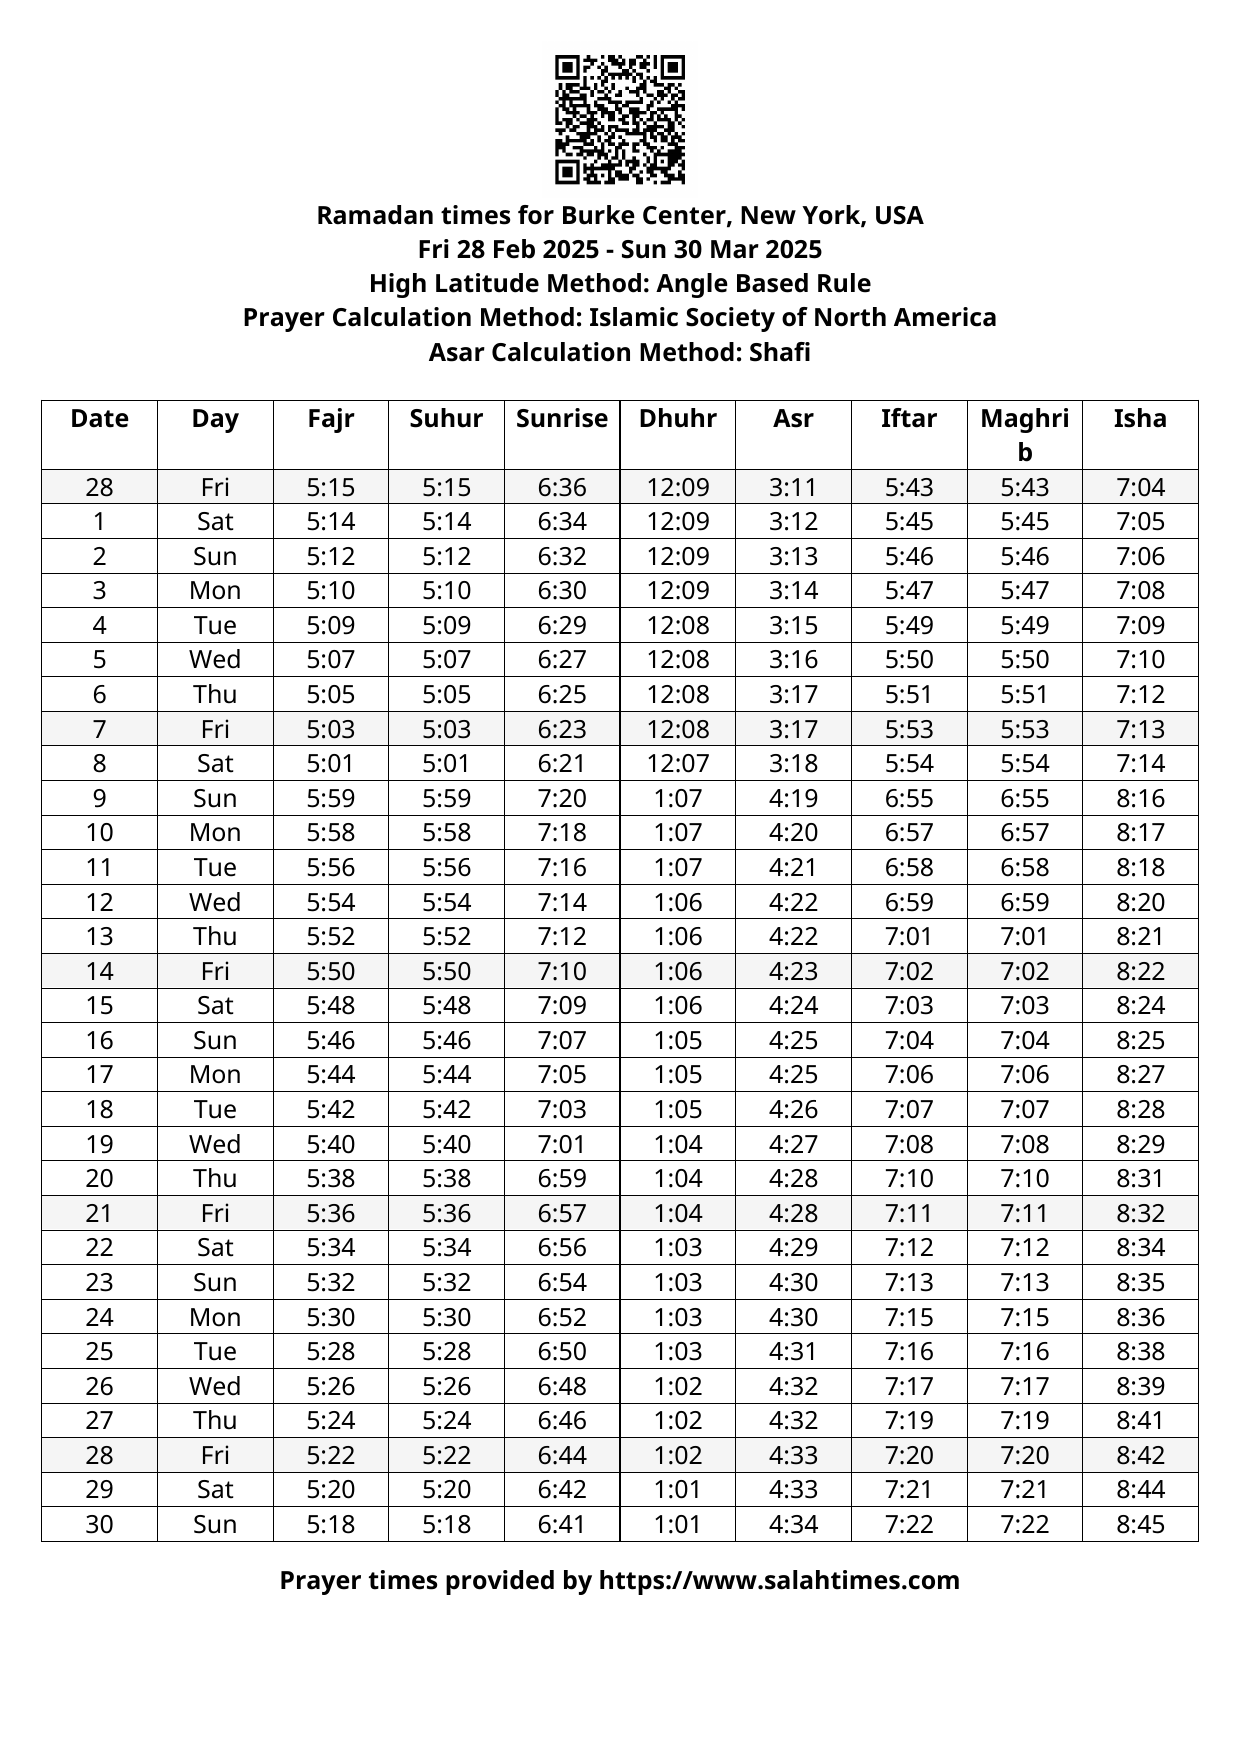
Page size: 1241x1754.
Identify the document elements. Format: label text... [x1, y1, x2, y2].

table_cell 3:16 [736, 643, 851, 676]
table_cell 5:12 [389, 539, 504, 572]
table_cell 5 [42, 643, 157, 676]
table_cell 8:41 [1083, 1404, 1198, 1437]
table_cell 6:56 [505, 1231, 619, 1264]
table_cell 6:34 [505, 504, 619, 538]
table_cell 1:04 [621, 1161, 735, 1195]
table_cell 7 [42, 712, 157, 745]
table_cell 5:14 [389, 504, 504, 538]
table_cell 8:31 [1083, 1161, 1198, 1195]
table_cell 5:24 [274, 1404, 388, 1437]
table_cell 5:36 [389, 1196, 504, 1229]
table_cell 2 [42, 539, 157, 572]
table_cell 20 [42, 1161, 157, 1195]
text Asar Calculation Method: Shafi [42, 334, 1198, 368]
table_cell 6:59 [968, 885, 1082, 918]
table_cell 8 [42, 746, 157, 780]
table_cell 8:35 [1083, 1265, 1198, 1299]
table_cell 5:54 [274, 885, 388, 918]
table_cell 12:07 [621, 746, 735, 780]
table_cell 5:09 [274, 608, 388, 642]
table_cell 6:57 [505, 1196, 619, 1229]
table_header Asr [736, 401, 851, 469]
table_cell 6:57 [852, 816, 967, 849]
table_cell 6:41 [505, 1507, 619, 1541]
table_cell 1 [42, 504, 157, 538]
table_cell 6:48 [505, 1369, 619, 1402]
table_cell 12:09 [621, 574, 735, 607]
table_cell 5:50 [389, 954, 504, 987]
table_cell 8:44 [1083, 1473, 1198, 1506]
table_cell 5:49 [968, 608, 1082, 642]
table_cell 7:06 [1083, 539, 1198, 572]
table_cell 7:21 [968, 1473, 1082, 1506]
table_cell 18 [42, 1092, 157, 1126]
table_cell Sat [158, 504, 273, 538]
table_cell 4:33 [736, 1438, 851, 1472]
table_cell 12:08 [621, 712, 735, 745]
table_cell 6:29 [505, 608, 619, 642]
table_cell 30 [42, 1507, 157, 1541]
table_cell 5:54 [852, 746, 967, 780]
table_cell 5:40 [274, 1127, 388, 1160]
table_cell Fri [158, 1196, 273, 1229]
table_cell 5:46 [274, 1023, 388, 1057]
table_cell 8:24 [1083, 989, 1198, 1022]
table_cell Wed [158, 643, 273, 676]
table_cell 7:10 [505, 954, 619, 987]
table_cell 6:46 [505, 1404, 619, 1437]
table_cell 7:03 [968, 989, 1082, 1022]
table_cell 5:59 [274, 781, 388, 814]
table_cell Fri [158, 1438, 273, 1472]
table_cell 4:30 [736, 1265, 851, 1299]
table_cell 12:08 [621, 608, 735, 642]
table_cell 5:46 [389, 1023, 504, 1057]
table_cell 3:14 [736, 574, 851, 607]
table_cell 8:16 [1083, 781, 1198, 814]
table_cell 11 [42, 850, 157, 884]
table_cell 5:58 [389, 816, 504, 849]
table_cell 4:32 [736, 1404, 851, 1437]
table_cell 1:03 [621, 1300, 735, 1333]
table_cell 8:45 [1083, 1507, 1198, 1541]
table_cell Sun [158, 1023, 273, 1057]
table_cell 5:44 [389, 1058, 504, 1091]
text Prayer Calculation Method: Islamic Society of North America [42, 300, 1198, 334]
table_cell 16 [42, 1023, 157, 1057]
table_cell 5:56 [274, 850, 388, 884]
table_cell 5:34 [389, 1231, 504, 1264]
table_cell 7:13 [852, 1265, 967, 1299]
table_cell 1:07 [621, 781, 735, 814]
table_cell 7:21 [852, 1473, 967, 1506]
table_cell 1:03 [621, 1265, 735, 1299]
table_cell 5:50 [968, 643, 1082, 676]
table_cell 15 [42, 989, 157, 1022]
table_cell 5:45 [968, 504, 1082, 538]
table_cell 3:15 [736, 608, 851, 642]
table_cell 8:36 [1083, 1300, 1198, 1333]
table_cell 1:03 [621, 1334, 735, 1368]
table_cell 10 [42, 816, 157, 849]
table_cell 5:20 [389, 1473, 504, 1506]
table_cell 5:12 [274, 539, 388, 572]
table_cell 6:23 [505, 712, 619, 745]
table_cell 12:08 [621, 677, 735, 711]
table_cell Wed [158, 1127, 273, 1160]
table_cell 5:51 [968, 677, 1082, 711]
table_cell 27 [42, 1404, 157, 1437]
table_cell 5:44 [274, 1058, 388, 1091]
table_cell 7:11 [968, 1196, 1082, 1229]
table_cell 8:21 [1083, 919, 1198, 953]
table_cell 7:07 [968, 1092, 1082, 1126]
table_cell 5:26 [389, 1369, 504, 1402]
table_cell 7:06 [852, 1058, 967, 1091]
table_cell 7:08 [1083, 574, 1198, 607]
table_header Day [158, 401, 273, 469]
table_cell 6:36 [505, 470, 619, 503]
table_cell 8:38 [1083, 1334, 1198, 1368]
table_cell 7:01 [852, 919, 967, 953]
table_cell 5:20 [274, 1473, 388, 1506]
table_cell 5:51 [852, 677, 967, 711]
table_cell 6:57 [968, 816, 1082, 849]
table_cell 4:19 [736, 781, 851, 814]
table_cell Sun [158, 539, 273, 572]
table_cell 5:30 [274, 1300, 388, 1333]
table_cell 7:04 [852, 1023, 967, 1057]
table_cell 8:39 [1083, 1369, 1198, 1402]
table_cell 5:15 [389, 470, 504, 503]
table_cell 6:54 [505, 1265, 619, 1299]
table_cell Thu [158, 919, 273, 953]
table_cell 8:32 [1083, 1196, 1198, 1229]
table_cell 5:07 [389, 643, 504, 676]
table_header Suhur [389, 401, 504, 469]
table_cell 4:31 [736, 1334, 851, 1368]
table_cell 7:10 [968, 1161, 1082, 1195]
table_cell 7:20 [852, 1438, 967, 1472]
table_cell 23 [42, 1265, 157, 1299]
table_cell 5:36 [274, 1196, 388, 1229]
table_cell Thu [158, 1161, 273, 1195]
table_cell 1:04 [621, 1127, 735, 1160]
table_header Maghrib [968, 401, 1082, 469]
table_cell 5:34 [274, 1231, 388, 1264]
table_cell 3:17 [736, 677, 851, 711]
table_cell 5:40 [389, 1127, 504, 1160]
table_cell Tue [158, 1334, 273, 1368]
table_cell 1:07 [621, 850, 735, 884]
table_header Iftar [852, 401, 967, 469]
table_cell 7:07 [505, 1023, 619, 1057]
table_cell 1:03 [621, 1231, 735, 1264]
table_cell 7:13 [968, 1265, 1082, 1299]
table_cell 3 [42, 574, 157, 607]
table_cell Fri [158, 954, 273, 987]
table_cell 5:22 [274, 1438, 388, 1472]
table_cell 6:32 [505, 539, 619, 572]
table_cell 5:42 [389, 1092, 504, 1126]
table_cell 5:18 [389, 1507, 504, 1541]
table_cell 4:23 [736, 954, 851, 987]
table_cell 7:05 [1083, 504, 1198, 538]
table_cell 29 [42, 1473, 157, 1506]
table_cell 6:44 [505, 1438, 619, 1472]
table_cell 14 [42, 954, 157, 987]
table_cell 5:38 [274, 1161, 388, 1195]
table_cell 7:08 [852, 1127, 967, 1160]
table_cell Sun [158, 1507, 273, 1541]
table_cell 7:03 [505, 1092, 619, 1126]
table_cell 7:06 [968, 1058, 1082, 1091]
table_cell 7:02 [968, 954, 1082, 987]
table_cell 3:13 [736, 539, 851, 572]
table_cell Sat [158, 1473, 273, 1506]
table_cell 7:08 [968, 1127, 1082, 1160]
table_cell 4:33 [736, 1473, 851, 1506]
table_cell 5:54 [389, 885, 504, 918]
table_cell 5:03 [389, 712, 504, 745]
table_cell 5:53 [852, 712, 967, 745]
table_cell 5:46 [968, 539, 1082, 572]
table_cell 5:18 [274, 1507, 388, 1541]
table_cell 4:22 [736, 919, 851, 953]
table_cell 6:59 [852, 885, 967, 918]
table_header Date [42, 401, 157, 469]
table_cell 5:14 [274, 504, 388, 538]
table_cell 7:04 [1083, 470, 1198, 503]
table_cell 4:34 [736, 1507, 851, 1541]
table_header Sunrise [505, 401, 619, 469]
table_cell 7:10 [852, 1161, 967, 1195]
table_cell 5:07 [274, 643, 388, 676]
table_cell 5:53 [968, 712, 1082, 745]
table_cell 1:06 [621, 989, 735, 1022]
table_cell 28 [42, 470, 157, 503]
table_cell 26 [42, 1369, 157, 1402]
table_cell 7:17 [968, 1369, 1082, 1402]
table_cell 7:17 [852, 1369, 967, 1402]
table_cell 4:28 [736, 1161, 851, 1195]
table_cell 12:09 [621, 504, 735, 538]
table_cell 5:42 [274, 1092, 388, 1126]
table_cell 28 [42, 1438, 157, 1472]
table_cell 5:32 [389, 1265, 504, 1299]
table_cell 5:52 [274, 919, 388, 953]
table_cell 5:10 [274, 574, 388, 607]
table_cell 21 [42, 1196, 157, 1229]
table_header Dhuhr [621, 401, 735, 469]
table_cell 7:14 [1083, 746, 1198, 780]
table_cell 7:12 [1083, 677, 1198, 711]
table_cell 7:22 [968, 1507, 1082, 1541]
table_cell 7:20 [505, 781, 619, 814]
table_cell Mon [158, 574, 273, 607]
table_cell 6:50 [505, 1334, 619, 1368]
table_cell 5:59 [389, 781, 504, 814]
table_cell Tue [158, 1092, 273, 1126]
table_cell Mon [158, 1058, 273, 1091]
table_cell 8:20 [1083, 885, 1198, 918]
table_cell 5:48 [389, 989, 504, 1022]
table_cell 1:05 [621, 1058, 735, 1091]
table_cell 8:22 [1083, 954, 1198, 987]
table_cell 7:18 [505, 816, 619, 849]
table_cell 17 [42, 1058, 157, 1091]
table_cell 24 [42, 1300, 157, 1333]
text Fri 28 Feb 2025 - Sun 30 Mar 2025 [42, 232, 1198, 266]
table_cell 1:06 [621, 919, 735, 953]
table_cell 6:52 [505, 1300, 619, 1333]
table_cell 5:47 [968, 574, 1082, 607]
table_cell 8:34 [1083, 1231, 1198, 1264]
table_cell 7:09 [505, 989, 619, 1022]
table_cell 5:50 [274, 954, 388, 987]
table_cell 12 [42, 885, 157, 918]
table_cell 5:24 [389, 1404, 504, 1437]
table_cell 7:19 [852, 1404, 967, 1437]
table_cell 12:08 [621, 643, 735, 676]
picture [542, 41, 699, 198]
table_cell 7:14 [505, 885, 619, 918]
table_cell 7:12 [968, 1231, 1082, 1264]
table_cell 4:27 [736, 1127, 851, 1160]
table_cell 5:26 [274, 1369, 388, 1402]
table_cell Sun [158, 781, 273, 814]
table_cell 5:49 [852, 608, 967, 642]
table_cell 7:16 [505, 850, 619, 884]
table_cell 8:25 [1083, 1023, 1198, 1057]
table_cell Sat [158, 989, 273, 1022]
table_cell 7:01 [505, 1127, 619, 1160]
table_cell 5:54 [968, 746, 1082, 780]
table_cell 3:12 [736, 504, 851, 538]
table_cell Wed [158, 885, 273, 918]
table_cell 6:25 [505, 677, 619, 711]
table_cell 25 [42, 1334, 157, 1368]
table_cell 1:07 [621, 816, 735, 849]
table_cell Sat [158, 1231, 273, 1264]
table_cell 7:12 [505, 919, 619, 953]
table_cell 5:15 [274, 470, 388, 503]
table_header Fajr [274, 401, 388, 469]
table_cell 6:42 [505, 1473, 619, 1506]
table_cell 1:01 [621, 1473, 735, 1506]
table_cell 5:05 [274, 677, 388, 711]
table_cell 12:09 [621, 470, 735, 503]
table_cell 7:15 [968, 1300, 1082, 1333]
table_cell 7:20 [968, 1438, 1082, 1472]
table_cell 7:16 [968, 1334, 1082, 1368]
table_cell 7:03 [852, 989, 967, 1022]
table_cell 8:17 [1083, 816, 1198, 849]
table_cell 7:05 [505, 1058, 619, 1091]
table_cell 7:22 [852, 1507, 967, 1541]
table_cell 4:28 [736, 1196, 851, 1229]
table_cell 7:09 [1083, 608, 1198, 642]
table_cell 5:30 [389, 1300, 504, 1333]
table_cell 4:25 [736, 1023, 851, 1057]
table_cell 4:32 [736, 1369, 851, 1402]
table_cell Mon [158, 816, 273, 849]
table_cell 4:29 [736, 1231, 851, 1264]
table_cell 7:01 [968, 919, 1082, 953]
table_cell 5:05 [389, 677, 504, 711]
table_cell 12:09 [621, 539, 735, 572]
table_cell 7:07 [852, 1092, 967, 1126]
table_cell 7:04 [968, 1023, 1082, 1057]
table_cell 1:05 [621, 1023, 735, 1057]
table_cell Sun [158, 1265, 273, 1299]
table_cell 8:29 [1083, 1127, 1198, 1160]
table_cell 5:58 [274, 816, 388, 849]
table_cell 5:43 [968, 470, 1082, 503]
table_cell 1:06 [621, 885, 735, 918]
table_cell 5:32 [274, 1265, 388, 1299]
table_cell 5:48 [274, 989, 388, 1022]
table_cell Sat [158, 746, 273, 780]
table_cell 5:09 [389, 608, 504, 642]
table_cell 4:21 [736, 850, 851, 884]
table_cell 7:02 [852, 954, 967, 987]
table_cell 7:15 [852, 1300, 967, 1333]
table_cell Fri [158, 712, 273, 745]
table_cell 8:27 [1083, 1058, 1198, 1091]
table_cell 4:30 [736, 1300, 851, 1333]
table_cell 6:30 [505, 574, 619, 607]
table_cell 4:22 [736, 885, 851, 918]
table_cell 1:02 [621, 1369, 735, 1402]
table_cell 5:47 [852, 574, 967, 607]
table_cell 1:05 [621, 1092, 735, 1126]
table_cell 5:43 [852, 470, 967, 503]
table_cell 6:58 [968, 850, 1082, 884]
table_cell 9 [42, 781, 157, 814]
table_cell 5:22 [389, 1438, 504, 1472]
table_cell 6:55 [968, 781, 1082, 814]
table_cell 5:10 [389, 574, 504, 607]
table_cell Tue [158, 608, 273, 642]
table_cell 4:24 [736, 989, 851, 1022]
table_cell 1:01 [621, 1507, 735, 1541]
table_cell Thu [158, 677, 273, 711]
table_cell 5:28 [274, 1334, 388, 1368]
table_cell 4:25 [736, 1058, 851, 1091]
table_cell 7:10 [1083, 643, 1198, 676]
table_cell 8:18 [1083, 850, 1198, 884]
table_cell 5:01 [274, 746, 388, 780]
table_cell 3:18 [736, 746, 851, 780]
table_cell 1:02 [621, 1438, 735, 1472]
table_cell 8:42 [1083, 1438, 1198, 1472]
table_cell 6:27 [505, 643, 619, 676]
table_cell 7:13 [1083, 712, 1198, 745]
table_header Isha [1083, 401, 1198, 469]
table_cell 1:02 [621, 1404, 735, 1437]
table_cell Tue [158, 850, 273, 884]
table_cell 13 [42, 919, 157, 953]
table_cell 7:19 [968, 1404, 1082, 1437]
text Ramadan times for Burke Center, New York, USA [42, 198, 1198, 232]
table_cell 6:58 [852, 850, 967, 884]
table_cell 5:45 [852, 504, 967, 538]
text Prayer times provided by https://www.salahtimes.com [42, 1563, 1198, 1597]
table_cell 1:06 [621, 954, 735, 987]
table_cell 22 [42, 1231, 157, 1264]
table_cell 6 [42, 677, 157, 711]
table_cell 4:20 [736, 816, 851, 849]
table_cell 8:28 [1083, 1092, 1198, 1126]
table_cell 3:11 [736, 470, 851, 503]
table_cell 5:28 [389, 1334, 504, 1368]
table_cell 7:12 [852, 1231, 967, 1264]
table_cell 5:52 [389, 919, 504, 953]
table_cell Mon [158, 1300, 273, 1333]
table_cell 5:46 [852, 539, 967, 572]
table_cell 5:38 [389, 1161, 504, 1195]
table_cell 5:50 [852, 643, 967, 676]
table_cell 5:01 [389, 746, 504, 780]
table_cell 6:59 [505, 1161, 619, 1195]
table_cell Thu [158, 1404, 273, 1437]
table_cell 1:04 [621, 1196, 735, 1229]
table_cell 3:17 [736, 712, 851, 745]
table_cell Wed [158, 1369, 273, 1402]
table_cell 6:21 [505, 746, 619, 780]
table_cell 4:26 [736, 1092, 851, 1126]
table_cell 4 [42, 608, 157, 642]
table_cell 7:11 [852, 1196, 967, 1229]
table_cell 7:16 [852, 1334, 967, 1368]
table_cell 6:55 [852, 781, 967, 814]
table_cell Fri [158, 470, 273, 503]
text High Latitude Method: Angle Based Rule [42, 266, 1198, 300]
table_cell 5:56 [389, 850, 504, 884]
table_cell 5:03 [274, 712, 388, 745]
table_cell 19 [42, 1127, 157, 1160]
